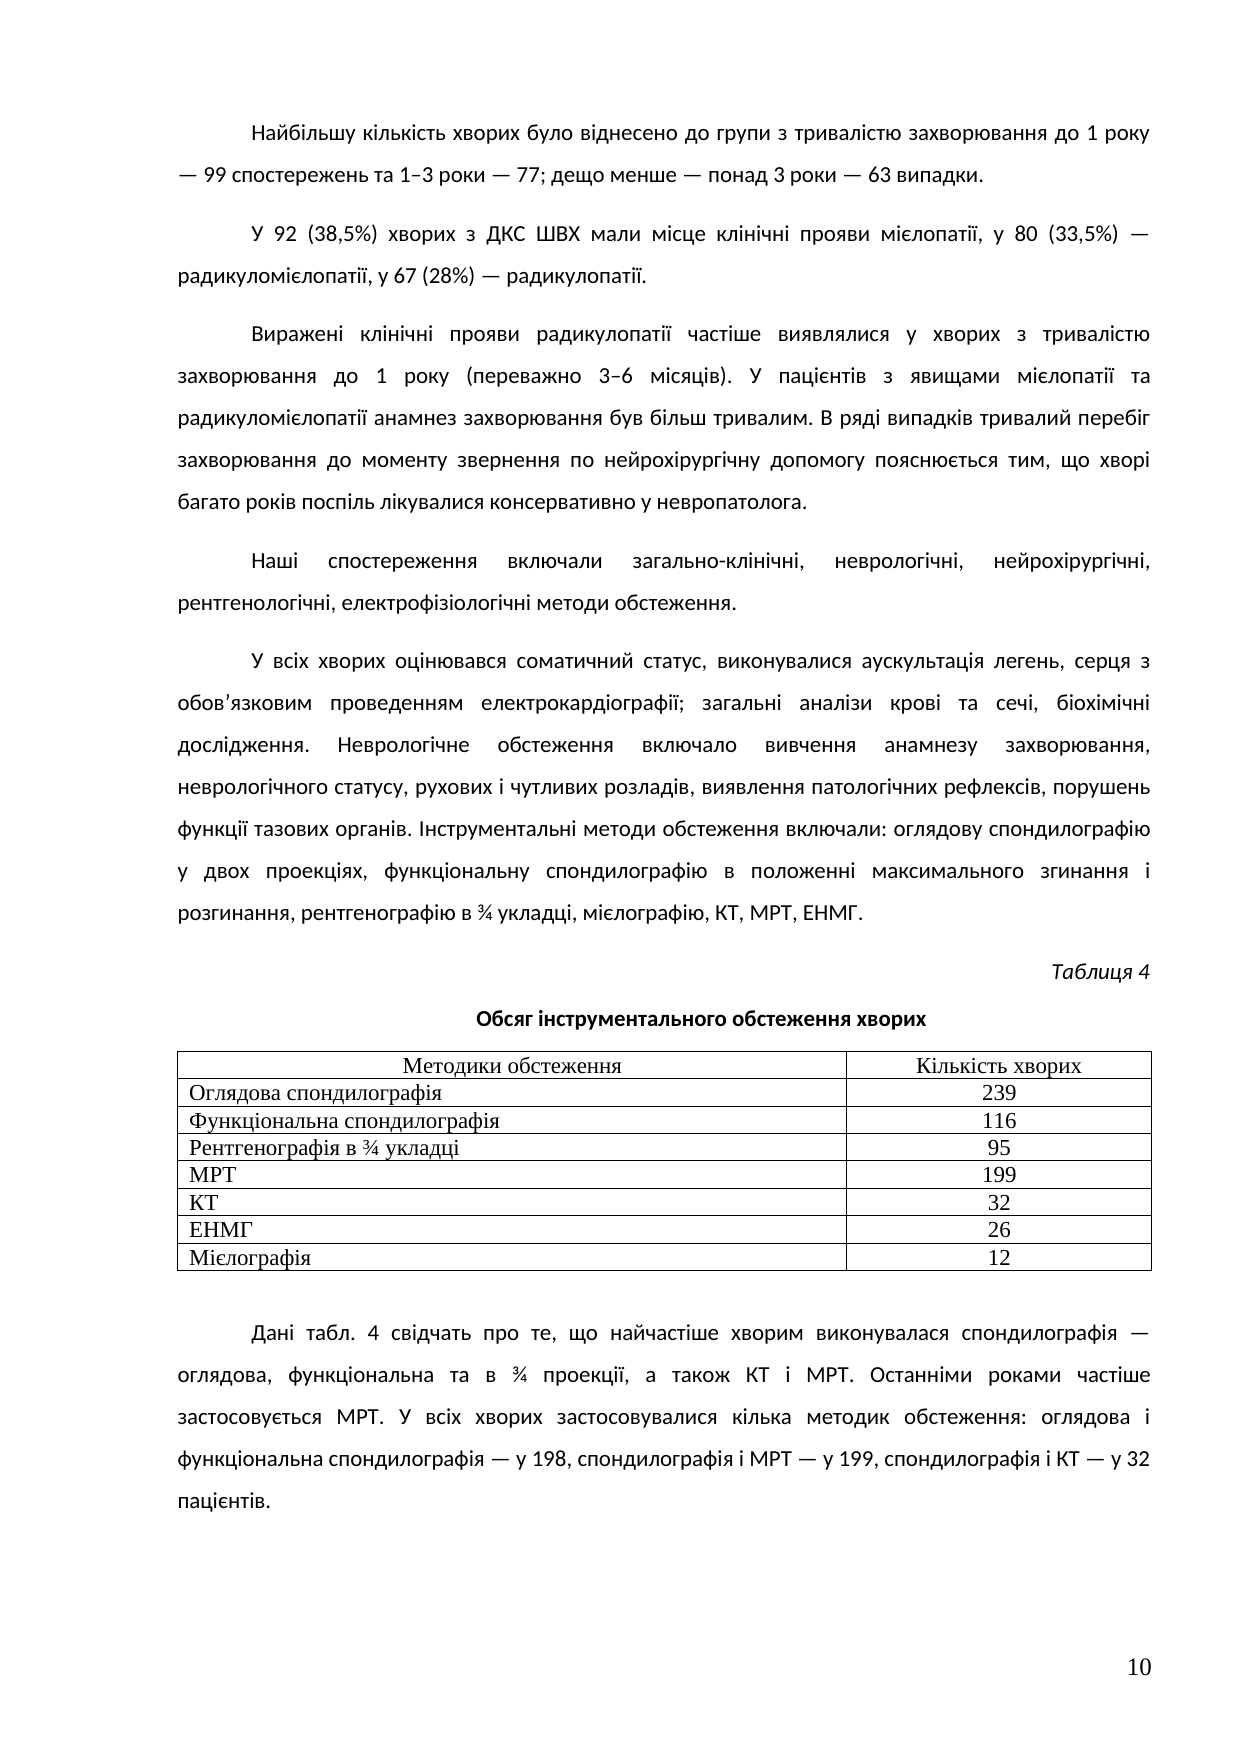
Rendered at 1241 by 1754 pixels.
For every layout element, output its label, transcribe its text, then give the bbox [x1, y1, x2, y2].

text У всіх хворих оцінювався соматичний статус, виконувалися аускультація легень, серця з обов’язковим проведенням електрокардіографії; загальні аналізи крові та сечі, біохімічні дослідження. Неврологічне обстеження включало вивчення анамнезу захворювання, неврологічного статусу, рухових і чутливих розладів, виявлення патологічних рефлексів, порушень функції тазових органів. Інструментальні методи обстеження включали: оглядову спондилографію у двох проекціях, функціональну спондилографію в положенні максимального згинання і розгинання, рентгенографію в ¾ укладці, мієлографію, КТ, МРТ, ЕНМГ. [177, 647, 1152, 926]
table_cell 12 [847, 1244, 1151, 1270]
table_cell Оглядова спондилографія [178, 1079, 846, 1106]
table_cell Мієлографія [178, 1244, 846, 1270]
table_cell КТ [178, 1189, 846, 1215]
table_cell Функціональна спондилографія [178, 1107, 846, 1133]
text У 92 (38,5%) хворих з ДКС ШВХ мали місце клінічні прояви мієлопатії, у 80 (33,5%) — радикуломієлопатії, у 67 (28%) — радикулопатії. [177, 219, 1152, 289]
text Виражені клінічні прояви радикулопатії частіше виявлялися у хворих з тривалістю захворювання до 1 року (переважно 3–6 місяців). У пацієнтів з явищами мієлопатії та радикуломієлопатії анамнез захворювання був більш тривалим. В ряді випадків тривалий перебіг захворювання до моменту звернення по нейрохірургічну допомогу пояснюється тим, що хворі багато років поспіль лікувалися консервативно у невропатолога. [177, 319, 1152, 515]
table_cell Рентгенографія в ¾ укладці [178, 1134, 846, 1160]
text Найбільшу кількість хворих було віднесено до групи з тривалістю захворювання до 1 року — 99 спостережень та 1–3 роки — 77; дещо менше — понад 3 роки — 63 випадки. [177, 118, 1152, 188]
table_header Кількість хворих [847, 1052, 1151, 1078]
table_cell 199 [847, 1161, 1151, 1188]
table_cell 26 [847, 1216, 1151, 1243]
table_cell ЕНМГ [178, 1216, 846, 1243]
table_cell 116 [847, 1107, 1151, 1133]
text Дані табл. 4 свідчать про те, що найчастіше хворим виконувалася спондилографія — оглядова, функціональна та в ¾ проекції, а також КТ і МРТ. Останніми роками частіше застосовується МРТ. У всіх хворих застосовувалися кілька методик обстеження: оглядова і функціональна спондилографія — у 198, спондилографія і МРТ — у 199, спондилографія і КТ — у 32 пацієнтів. [177, 1318, 1152, 1514]
text Наші спостереження включали загально-клінічні, неврологічні, нейрохірургічні, рентгенологічні, електрофізіологічні методи обстеження. [177, 546, 1152, 616]
table_cell 32 [847, 1189, 1151, 1215]
table_cell 239 [847, 1079, 1151, 1106]
table_cell 95 [847, 1134, 1151, 1160]
table_header Методики обстеження [178, 1052, 846, 1078]
text Таблиця 4 [177, 957, 1152, 985]
table_cell МРТ [178, 1161, 846, 1188]
text Обсяг інструментального обстеження хворих [177, 1004, 1152, 1032]
